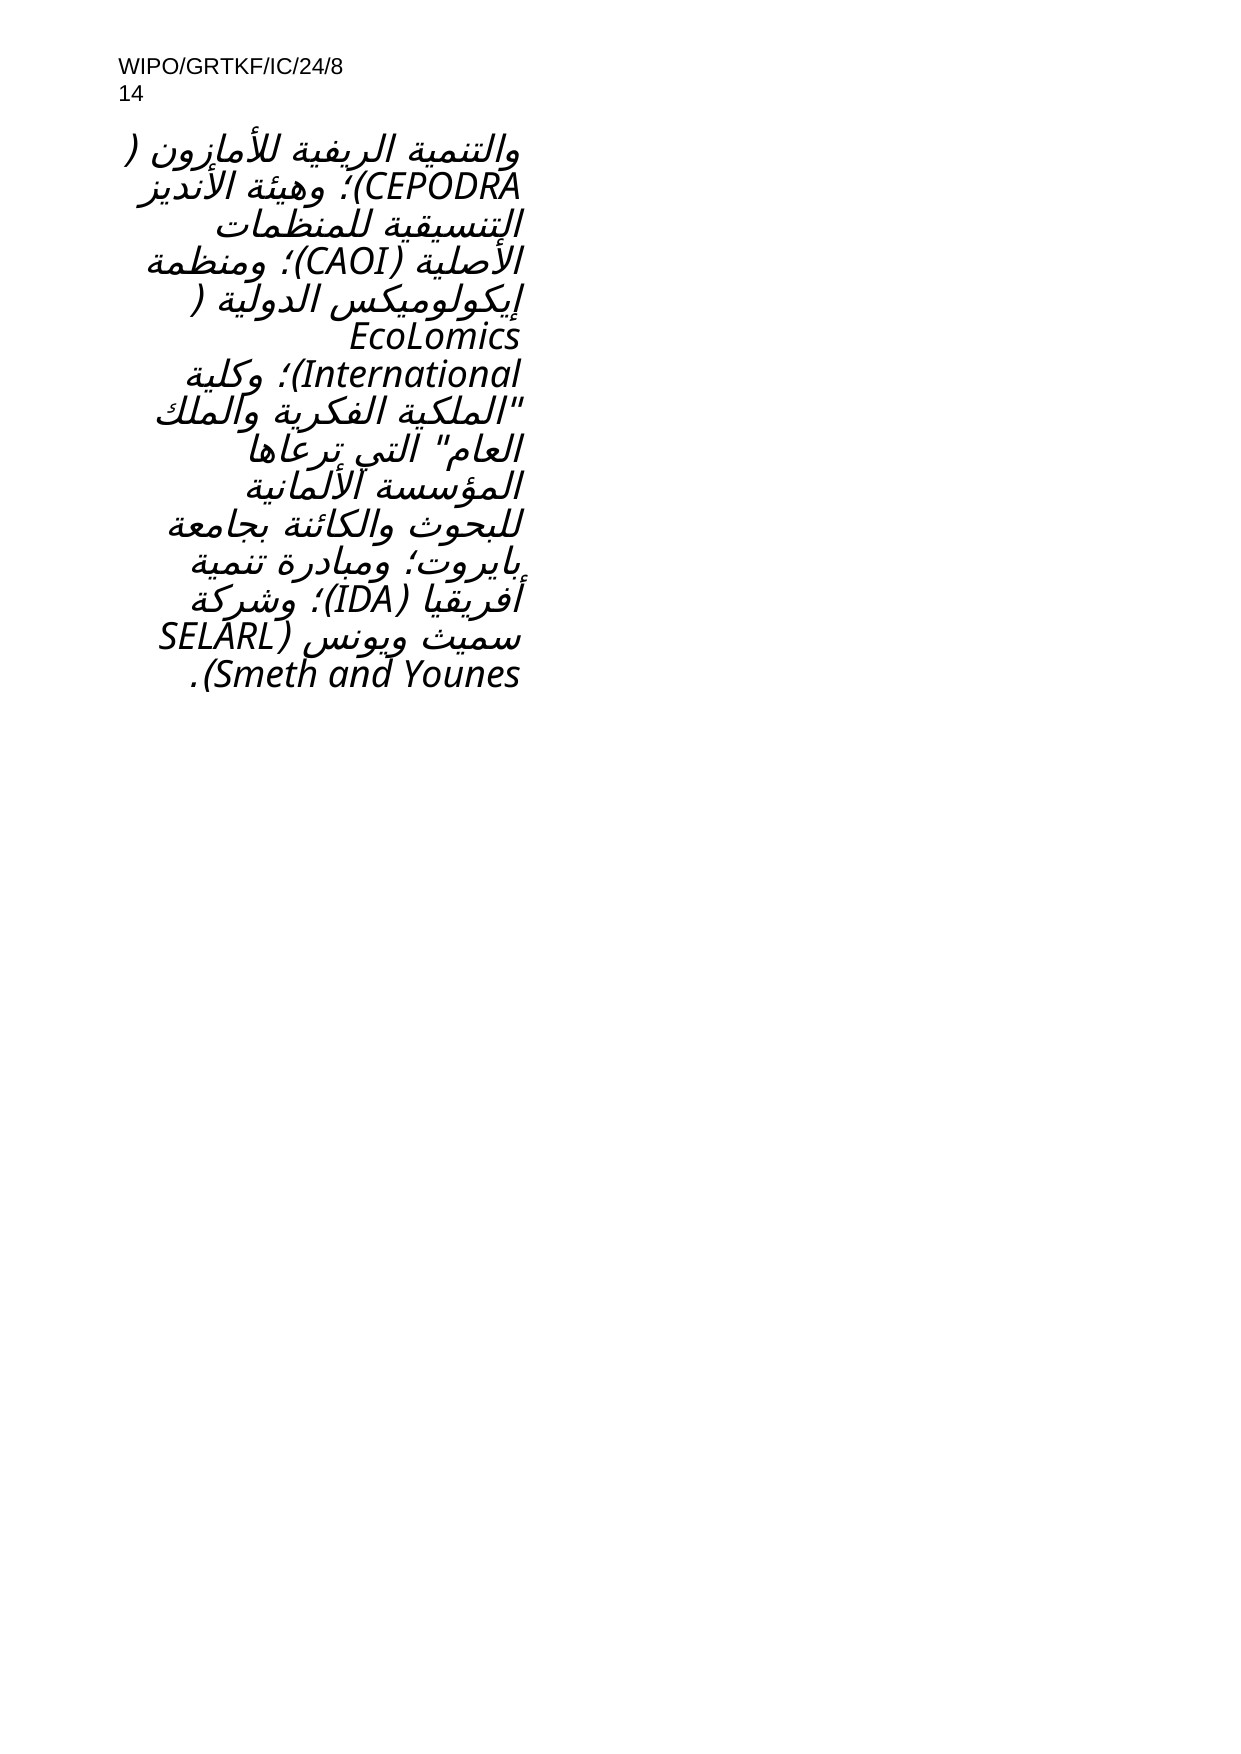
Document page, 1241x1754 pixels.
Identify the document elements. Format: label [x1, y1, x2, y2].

text [118, 132, 521, 695]
